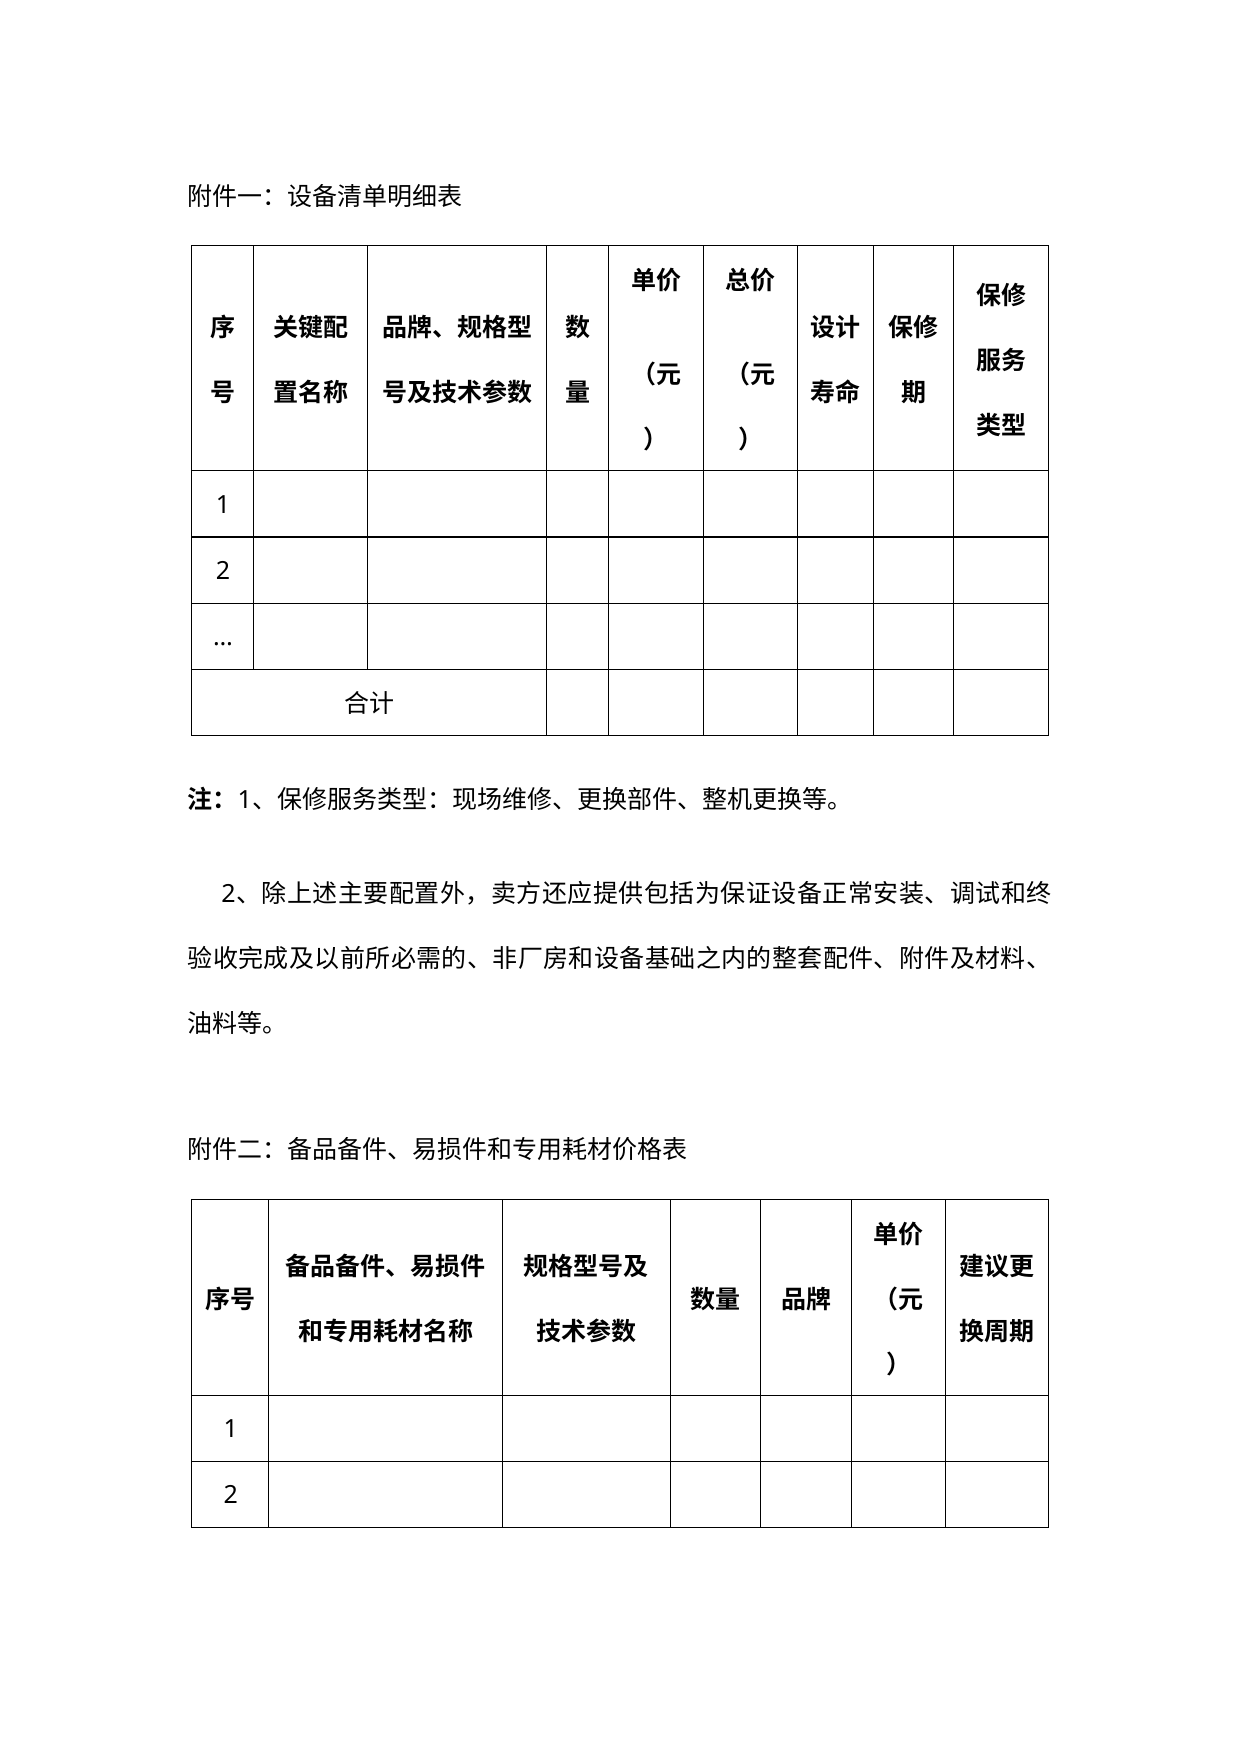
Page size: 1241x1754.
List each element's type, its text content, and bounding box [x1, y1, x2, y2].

table_cell [852, 1396, 945, 1461]
table_cell [798, 471, 873, 536]
table_cell [761, 1396, 851, 1461]
table_cell [874, 471, 953, 536]
table_cell [954, 538, 1048, 602]
text 2、除上述主要配置外，卖方还应提供包括为保证设备正常安装、调试和终验收完成及以前所必需的、非厂房和设备基础之内的整套配件、附件及材料、油料等。 [187, 859, 1053, 1054]
table_cell [761, 1462, 851, 1527]
text 附件二：备品备件、易损件和专用耗材价格表 [187, 1116, 1053, 1181]
table_cell [874, 538, 953, 602]
table_cell [254, 538, 367, 602]
table_header 单价（元） [852, 1200, 945, 1395]
table_cell 2 [192, 538, 253, 602]
table_cell [609, 670, 703, 734]
table_cell [368, 538, 546, 602]
table_header 设计寿命 [798, 246, 873, 470]
table_cell [798, 604, 873, 668]
table_header 单价 （元） [609, 246, 703, 470]
table_cell [503, 1462, 670, 1527]
table_cell [704, 670, 797, 734]
table_cell [254, 471, 367, 536]
table_header 保修期 [874, 246, 953, 470]
table_cell [954, 604, 1048, 668]
table_cell 1 [192, 471, 253, 536]
table_cell 2 [192, 1462, 268, 1527]
table_cell 合计 [192, 670, 546, 734]
table_header 品牌、规格型号及技术参数 [368, 246, 546, 470]
table_cell [946, 1396, 1048, 1461]
table_header 备品备件、易损件和专用耗材名称 [269, 1200, 502, 1395]
table_header 数量 [671, 1200, 760, 1395]
table_cell [609, 471, 703, 536]
table_cell [609, 538, 703, 602]
table_header 关键配置名称 [254, 246, 367, 470]
table_cell [874, 670, 953, 734]
table_cell … [192, 604, 253, 668]
table_cell [671, 1462, 760, 1527]
table_cell [368, 604, 546, 668]
table_cell [671, 1396, 760, 1461]
table_cell [547, 604, 608, 668]
table_cell [547, 538, 608, 602]
table_cell [269, 1396, 502, 1461]
table_cell [503, 1396, 670, 1461]
table_cell [704, 471, 797, 536]
table_header 建议更换周期 [946, 1200, 1048, 1395]
table_cell [704, 538, 797, 602]
table_cell [547, 471, 608, 536]
table_cell 1 [192, 1396, 268, 1461]
table_header 品牌 [761, 1200, 851, 1395]
table_cell [704, 604, 797, 668]
table_header 数量 [547, 246, 608, 470]
table_header 总价 （元） [704, 246, 797, 470]
table_cell [874, 604, 953, 668]
text 附件一：设备清单明细表 [187, 162, 1053, 227]
table_cell [798, 538, 873, 602]
table_cell [269, 1462, 502, 1527]
table_header 序号 [192, 246, 253, 470]
table_cell [609, 604, 703, 668]
table_cell [547, 670, 608, 734]
table_cell [954, 471, 1048, 536]
table_header 保修服务类型 [954, 246, 1048, 470]
table_cell [798, 670, 873, 734]
table_cell [254, 604, 367, 668]
table_cell [946, 1462, 1048, 1527]
table_cell [368, 471, 546, 536]
table_header 规格型号及技术参数 [503, 1200, 670, 1395]
table_header 序号 [192, 1200, 268, 1395]
table_cell [954, 670, 1048, 734]
table_cell [852, 1462, 945, 1527]
text 注：1、保修服务类型：现场维修、更换部件、整机更换等。 [187, 765, 1053, 830]
